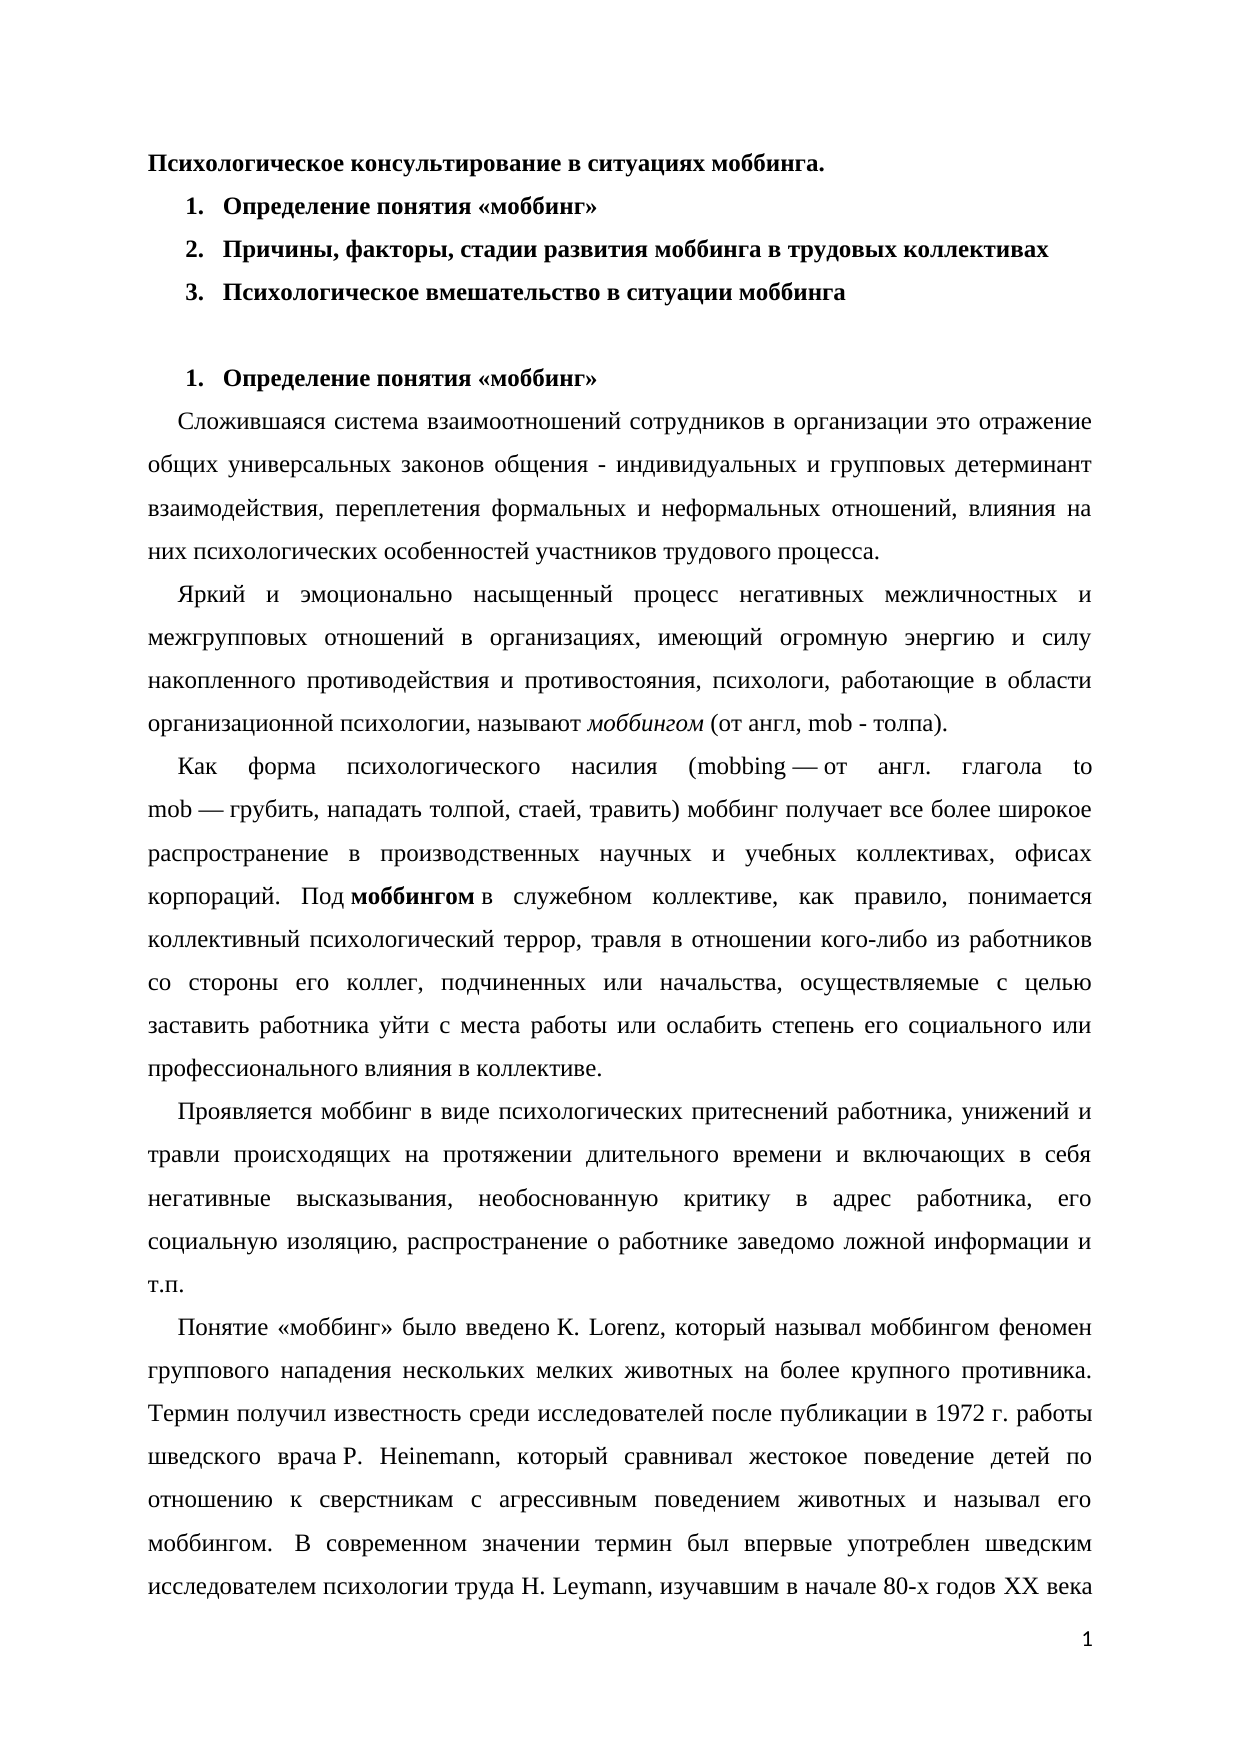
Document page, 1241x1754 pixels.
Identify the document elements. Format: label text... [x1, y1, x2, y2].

text Яркий и эмоционально насыщенный процесс негативных межличностных и межгрупповых отношений в организациях, имеющий огромную энергию и силу накопленного противодействия и противостояния, психологи, работающие в области организационной психологии, называют моббингом (от англ, mob - толпа). [148, 579, 1093, 737]
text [148, 1312, 1093, 1599]
text Проявляется моббинг в виде психологических притеснений работника, унижений и травли происходящих на протяжении длительного времени и включающих в себя негативные высказывания, необоснованную критику в адрес работника, его социальную изоляцию, распространение о работнике заведомо ложной информации и т.п. [148, 1096, 1093, 1298]
list Причины, факторы, стадии развития моббинга в трудовых коллективах [185, 234, 1093, 263]
text Сложившаяся система взаимоотношений сотрудников в организации это отражение общих универсальных законов общения - индивидуальных и групповых детерминант взаимодействия, переплетения формальных и неформальных отношений, влияния на них психологических особенностей участников трудового процесса. [148, 406, 1093, 564]
text Как форма психологического насилия (mobbing — от англ. глагола to mob — грубить, нападать толпой, стаей, травить) моббинг получает все более широкое распространение в производственных научных и учебных коллективах, офисах корпораций. Под моббингом в служебном коллективе, как правило, понимается коллективный психологический террор, травля в отношении кого-либо из работников со стороны его коллег, подчиненных или начальства, осуществляемые с целью заставить работника уйти с места работы или ослабить степень его социального или профессионального влияния в коллективе. [148, 751, 1093, 1082]
list Определение понятия «моббинг» [185, 191, 1093, 219]
text Психологическое консультирование в ситуациях моббинга. [148, 148, 1093, 176]
list Определение понятия «моббинг» [185, 363, 1093, 392]
list Психологическое вмешательство в ситуации моббинга [185, 277, 1093, 306]
